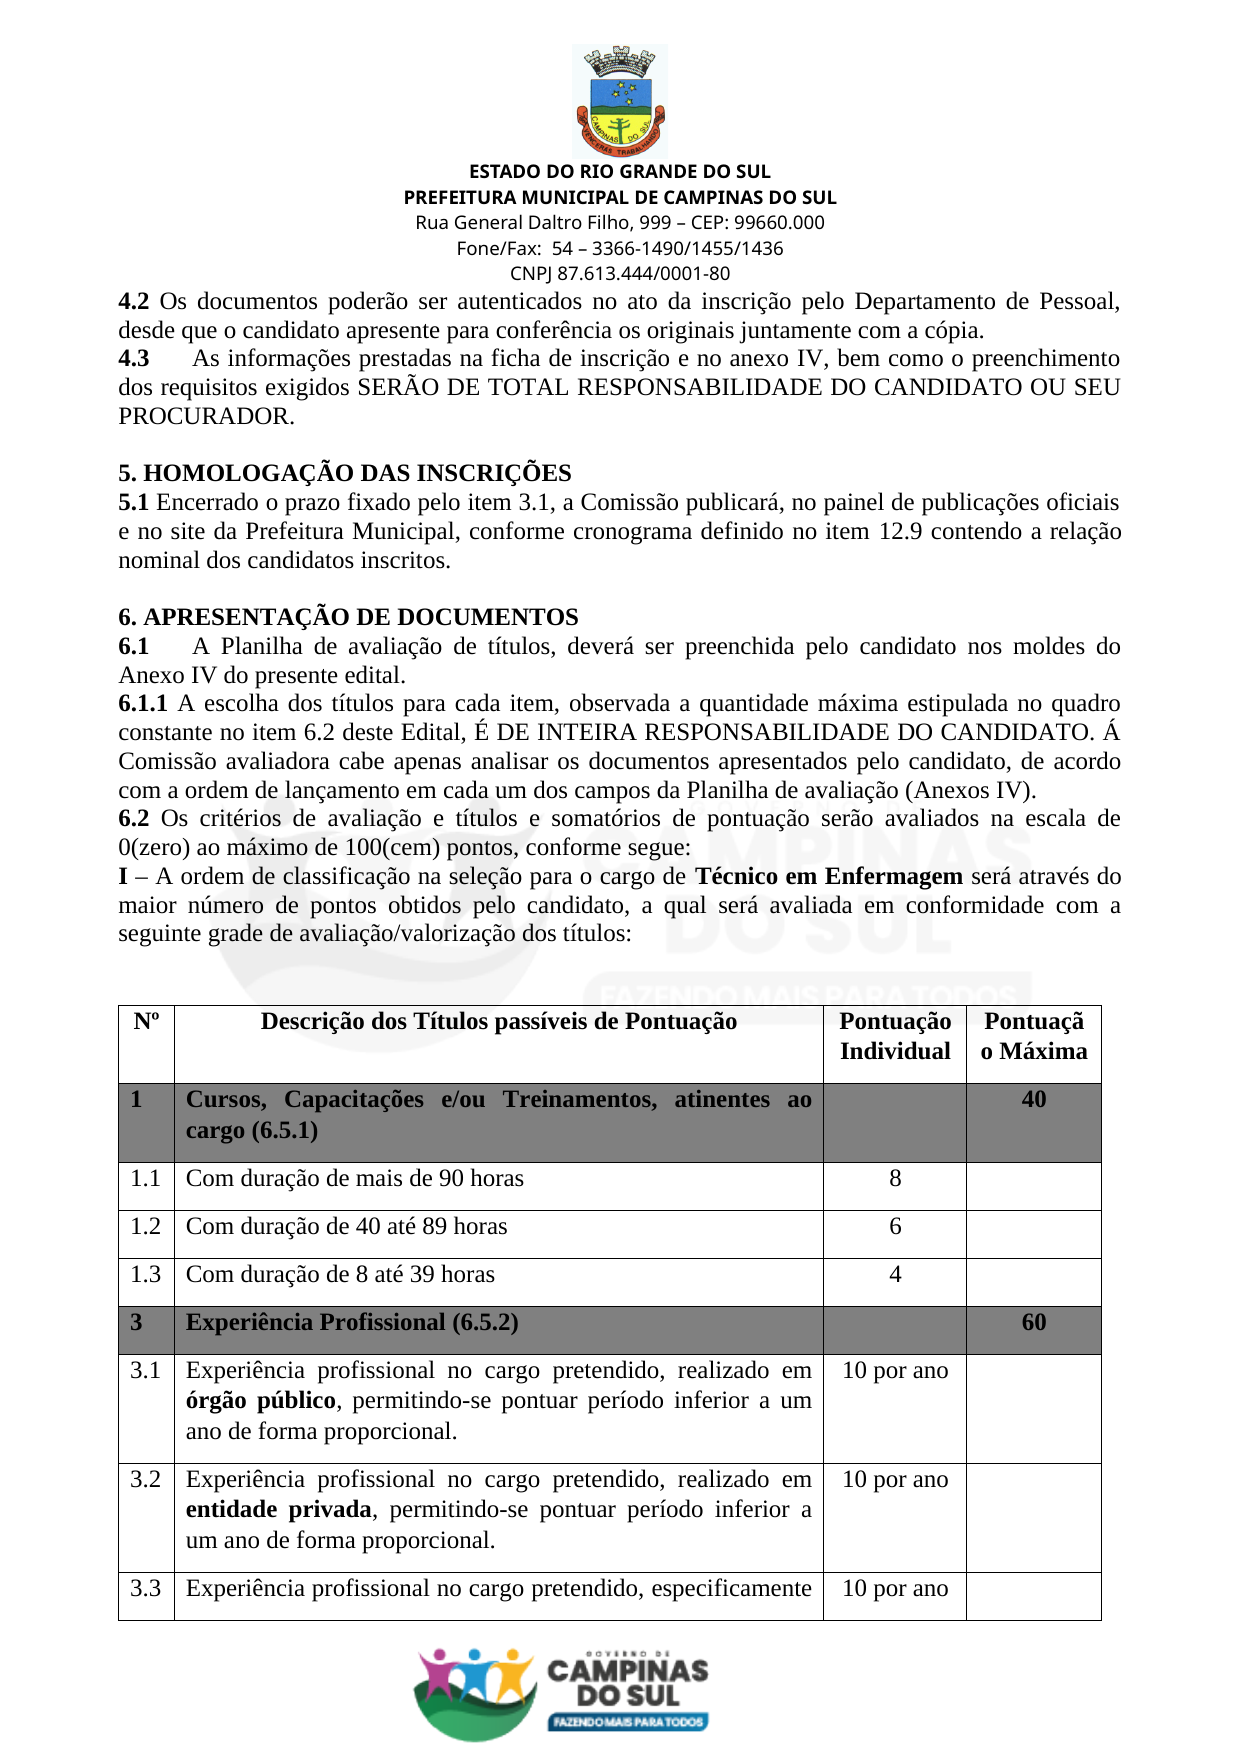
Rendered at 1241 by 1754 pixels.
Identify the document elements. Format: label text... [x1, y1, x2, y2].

text I – A ordem de classificação na seleção para o cargo de Técnico em Enfermagem será através do maior número de pontos obtidos pelo candidato, a qual será avaliada em conformidade com a seguinte grade de avaliação/valorização dos títulos: [118, 861, 1122, 947]
text 6. APRESENTAÇÃO DE DOCUMENTOS [118, 602, 1122, 631]
table_cell [967, 1211, 1101, 1258]
table_cell 1.2 [119, 1211, 174, 1258]
table_cell 10 por ano [824, 1573, 966, 1620]
list A Planilha de avaliação de títulos, deverá ser preenchida pelo candidato nos moldes do Anexo IV do presente edital. [118, 631, 1122, 688]
table_cell Experiência Profissional (6.5.2) [175, 1307, 823, 1354]
table_header Descrição dos Títulos passíveis de Pontuação [175, 1006, 823, 1083]
text 5.1 Encerrado o prazo fixado pelo item 3.1, a Comissão publicará, no painel de publicações oficiais e no site da Prefeitura Municipal, conforme cronograma definido no item 12.9 contendo a relação nominal dos candidatos inscritos. [118, 487, 1122, 573]
table_cell 1.3 [119, 1259, 174, 1306]
table_cell 1 [119, 1084, 174, 1162]
picture [572, 44, 669, 159]
table_cell [967, 1573, 1101, 1620]
list 6.1.1 A escolha dos títulos para cada item, observada a quantidade máxima estipulada no quadro constante no item 6.2 deste Edital, É DE INTEIRA RESPONSABILIDADE DO CANDIDATO. Á Comissão avaliadora cabe apenas analisar os documentos apresentados pelo candidato, de acordo com a ordem de lançamento em cada um dos campos da Planilha de avaliação (Anexos IV). [118, 688, 1122, 803]
table_cell Com duração de 40 até 89 horas [175, 1211, 823, 1258]
table_cell [967, 1259, 1101, 1306]
table_cell [824, 1084, 966, 1162]
table_cell 1.1 [119, 1163, 174, 1210]
table_cell Experiência profissional no cargo pretendido, especificamente na área de instrumentação cirúrgica. [175, 1573, 823, 1620]
table_cell Experiência profissional no cargo pretendido, realizado em entidade privada, permitindo-se pontuar período inferior a um ano de forma proporcional. [175, 1464, 823, 1572]
table_cell 40 [967, 1084, 1101, 1162]
text 5. HOMOLOGAÇÃO DAS INSCRIÇÕES [118, 458, 1122, 487]
list 4.2 Os documentos poderão ser autenticados no ato da inscrição pelo Departamento de Pessoal, desde que o candidato apresente para conferência os originais juntamente com a cópia. [118, 286, 1122, 343]
table_cell Experiência profissional no cargo pretendido, realizado em órgão público, permitindo-se pontuar período inferior a um ano de forma proporcional. [175, 1355, 823, 1463]
table_cell 3.3 [119, 1573, 174, 1620]
table_cell 3.1 [119, 1355, 174, 1463]
table_header Pontuação Individual [824, 1006, 966, 1083]
table_cell 3 [119, 1307, 174, 1354]
table_cell 8 [824, 1163, 966, 1210]
table_cell 60 [967, 1307, 1101, 1354]
list As informações prestadas na ficha de inscrição e no anexo IV, bem como o preenchimento dos requisitos exigidos SERÃO DE TOTAL RESPONSABILIDADE DO CANDIDATO OU SEU PROCURADOR. [118, 343, 1122, 430]
table_cell Com duração de mais de 90 horas [175, 1163, 823, 1210]
table_cell 4 [824, 1259, 966, 1306]
table_cell Cursos, Capacitações e/ou Treinamentos, atinentes ao cargo (6.5.1) [175, 1084, 823, 1162]
table_cell 6 [824, 1211, 966, 1258]
picture [0, 311, 1241, 1754]
table_cell Com duração de 8 até 39 horas [175, 1259, 823, 1306]
table_cell 3.2 [119, 1464, 174, 1572]
table_cell [967, 1464, 1101, 1572]
table_header Nº [119, 1006, 174, 1083]
list 6.2 Os critérios de avaliação e títulos e somatórios de pontuação serão avaliados na escala de 0(zero) ao máximo de 100(cem) pontos, conforme segue: [118, 803, 1122, 861]
table_cell 10 por ano [824, 1464, 966, 1572]
table_cell [967, 1355, 1101, 1463]
table_cell [824, 1307, 966, 1354]
table_header Pontuação Máxima [967, 1006, 1101, 1083]
table_cell [967, 1163, 1101, 1210]
table_cell 10 por ano [824, 1355, 966, 1463]
